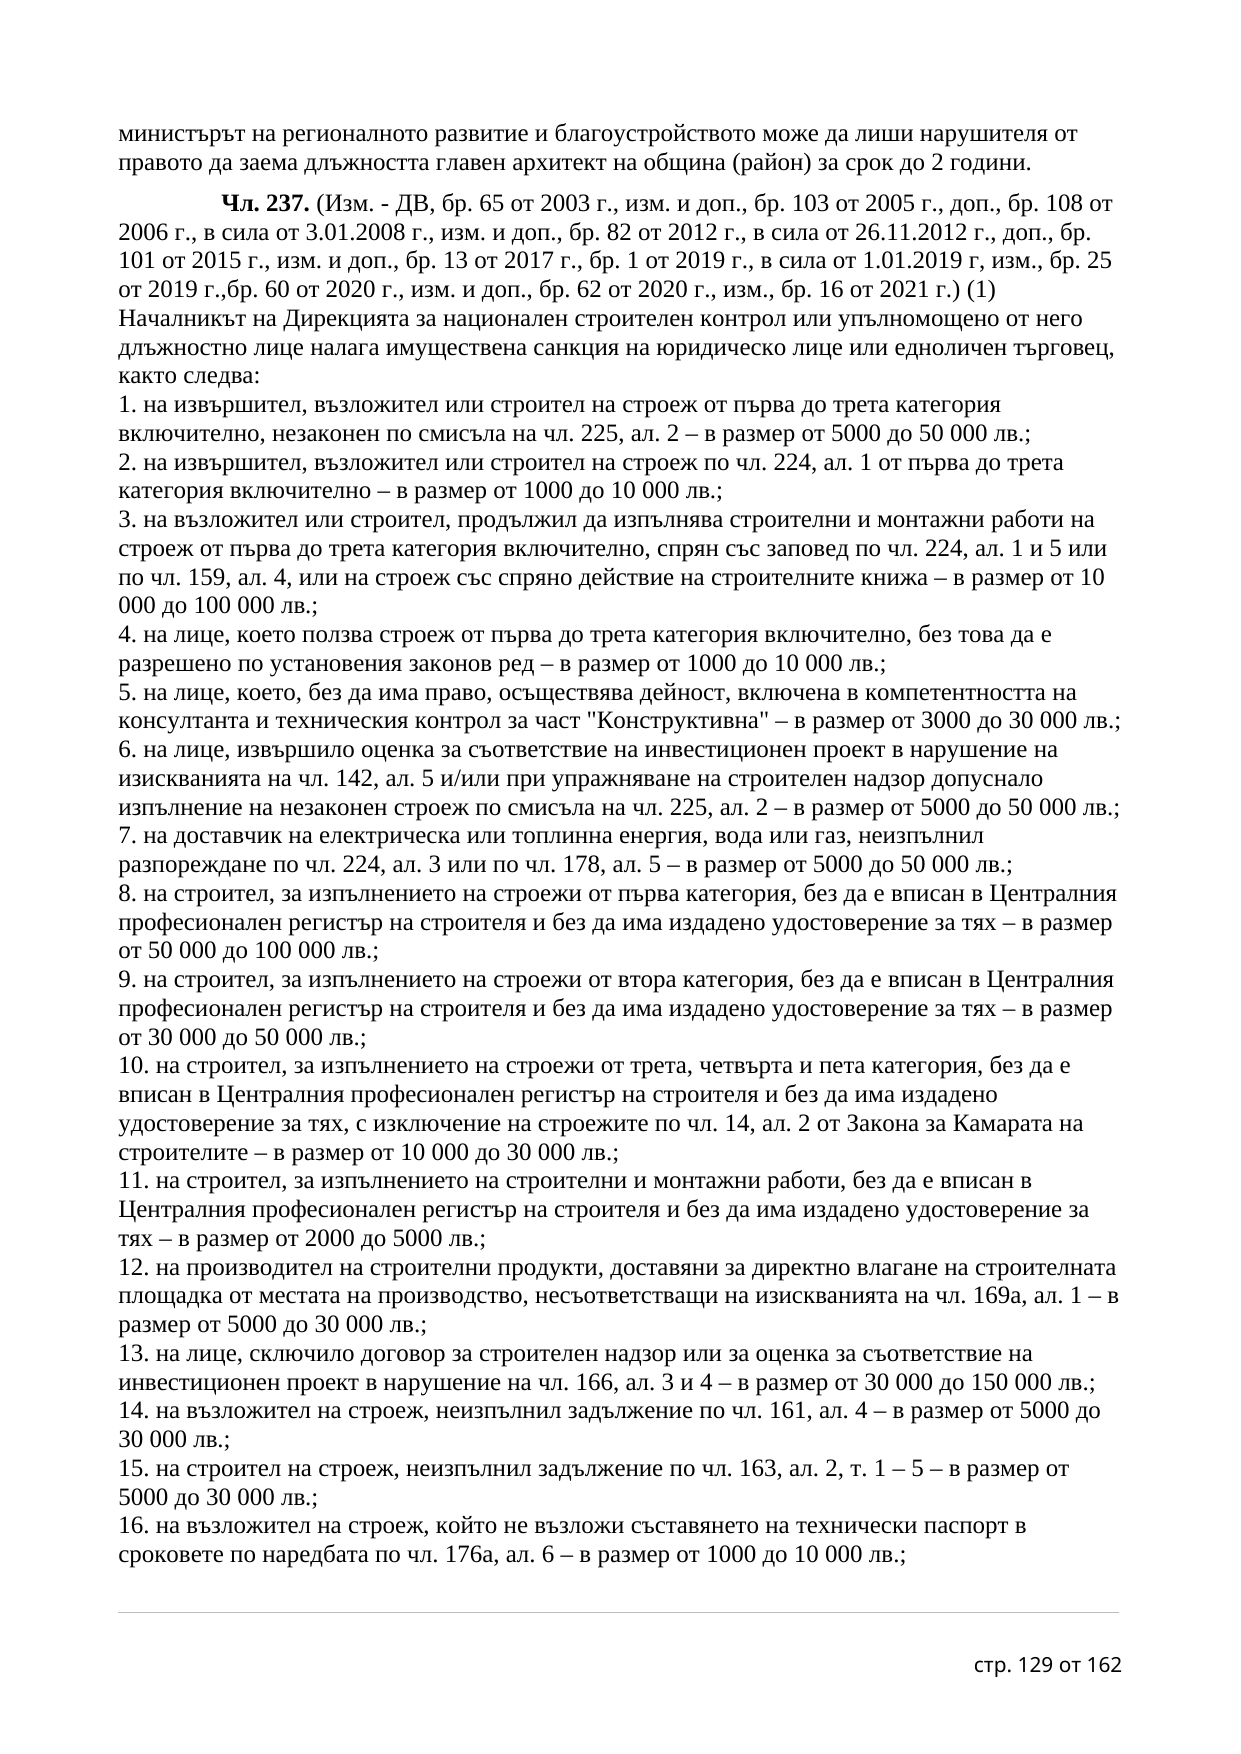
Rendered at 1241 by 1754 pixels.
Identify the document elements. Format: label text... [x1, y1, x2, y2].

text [118, 118, 1122, 176]
text Чл. 237. (Изм. - ДВ, бр. 65 от 2003 г., изм. и доп., бр. 103 от 2005 г., доп., бр. 108 от 2006 г., в сила от 3.01.2008 г., изм. и доп., бр. 82 от 2012 г., в сила от 26.11.2012 г., доп., бр. 101 от 2015 г., изм. и доп., бр. 13 от 2017 г., бр. 1 от 2019 г., в сила от 1.01.2019 г, изм., бр. 25 от 2019 г.,бр. 60 от 2020 г., изм. и доп., бр. 62 от 2020 г., изм., бр. 16 от 2021 г.) (1) Началникът на Дирекцията за национален строителен контрол или упълномощено от него длъжностно лице налага имуществена санкция на юридическо лице или едноличен търговец, както следва: [118, 188, 1122, 389]
text 13. на лице, сключило договор за строителен надзор или за оценка за съответствие на инвестиционен проект в нарушение на чл. 166, ал. 3 и 4 – в размер от 30 000 до 150 000 лв.; [118, 1338, 1122, 1396]
text 5. на лице, което, без да има право, осъществява дейност, включена в компетентността на консултанта и техническия контрол за част "Конструктивна" – в размер от 3000 до 30 000 лв.; [118, 677, 1122, 734]
text 1. на извършител, възложител или строител на строеж от първа до трета категория включително, незаконен по смисъла на чл. 225, ал. 2 – в размер от 5000 до 50 000 лв.; [118, 389, 1122, 447]
text 10. на строител, за изпълнението на строежи от трета, четвърта и пета категория, без да е вписан в Централния професионален регистър на строителя и без да има издадено удостоверение за тях, с изключение на строежите по чл. 14, ал. 2 от Закона за Камарата на строителите – в размер от 10 000 до 30 000 лв.; [118, 1051, 1122, 1166]
text 2. на извършител, възложител или строител на строеж по чл. 224, ал. 1 от първа до трета категория включително – в размер от 1000 до 10 000 лв.; [118, 447, 1122, 504]
text 15. на строител на строеж, неизпълнил задължение по чл. 163, ал. 2, т. 1 – 5 – в размер от 5000 до 30 000 лв.; [118, 1453, 1122, 1511]
text 16. на възложител на строеж, който не възложи съставянето на технически паспорт в сроковете по наредбата по чл. 176а, ал. 6 – в размер от 1000 до 10 000 лв.; [118, 1511, 1122, 1568]
text 4. на лице, което ползва строеж от първа до трета категория включително, без това да е разрешено по установения законов ред – в размер от 1000 до 10 000 лв.; [118, 619, 1122, 677]
text 7. на доставчик на електрическа или топлинна енергия, вода или газ, неизпълнил разпореждане по чл. 224, ал. 3 или по чл. 178, ал. 5 – в размер от 5000 до 50 000 лв.; [118, 821, 1122, 878]
text 8. на строител, за изпълнението на строежи от първа категория, без да е вписан в Централния професионален регистър на строителя и без да има издадено удостоверение за тях – в размер от 50 000 до 100 000 лв.; [118, 878, 1122, 964]
text 6. на лице, извършило оценка за съответствие на инвестиционен проект в нарушение на изискванията на чл. 142, ал. 5 и/или при упражняване на строителен надзор допуснало изпълнение на незаконен строеж по смисъла на чл. 225, ал. 2 – в размер от 5000 до 50 000 лв.; [118, 734, 1122, 821]
text 14. на възложител на строеж, неизпълнил задължение по чл. 161, ал. 4 – в размер от 5000 до 30 000 лв.; [118, 1396, 1122, 1453]
text 9. на строител, за изпълнението на строежи от втора категория, без да е вписан в Централния професионален регистър на строителя и без да има издадено удостоверение за тях – в размер от 30 000 до 50 000 лв.; [118, 964, 1122, 1051]
text 12. на производител на строителни продукти, доставяни за директно влагане на строителната площадка от местата на производство, несъответстващи на изискванията на чл. 169а, ал. 1 – в размер от 5000 до 30 000 лв.; [118, 1252, 1122, 1338]
text 11. на строител, за изпълнението на строителни и монтажни работи, без да е вписан в Централния професионален регистър на строителя и без да има издадено удостоверение за тях – в размер от 2000 до 5000 лв.; [118, 1166, 1122, 1252]
text 3. на възложител или строител, продължил да изпълнява строителни и монтажни работи на строеж от първа до трета категория включително, спрян със заповед по чл. 224, ал. 1 и 5 или по чл. 159, ал. 4, или на строеж със спряно действие на строителните книжа – в размер от 10 000 до 100 000 лв.; [118, 504, 1122, 619]
